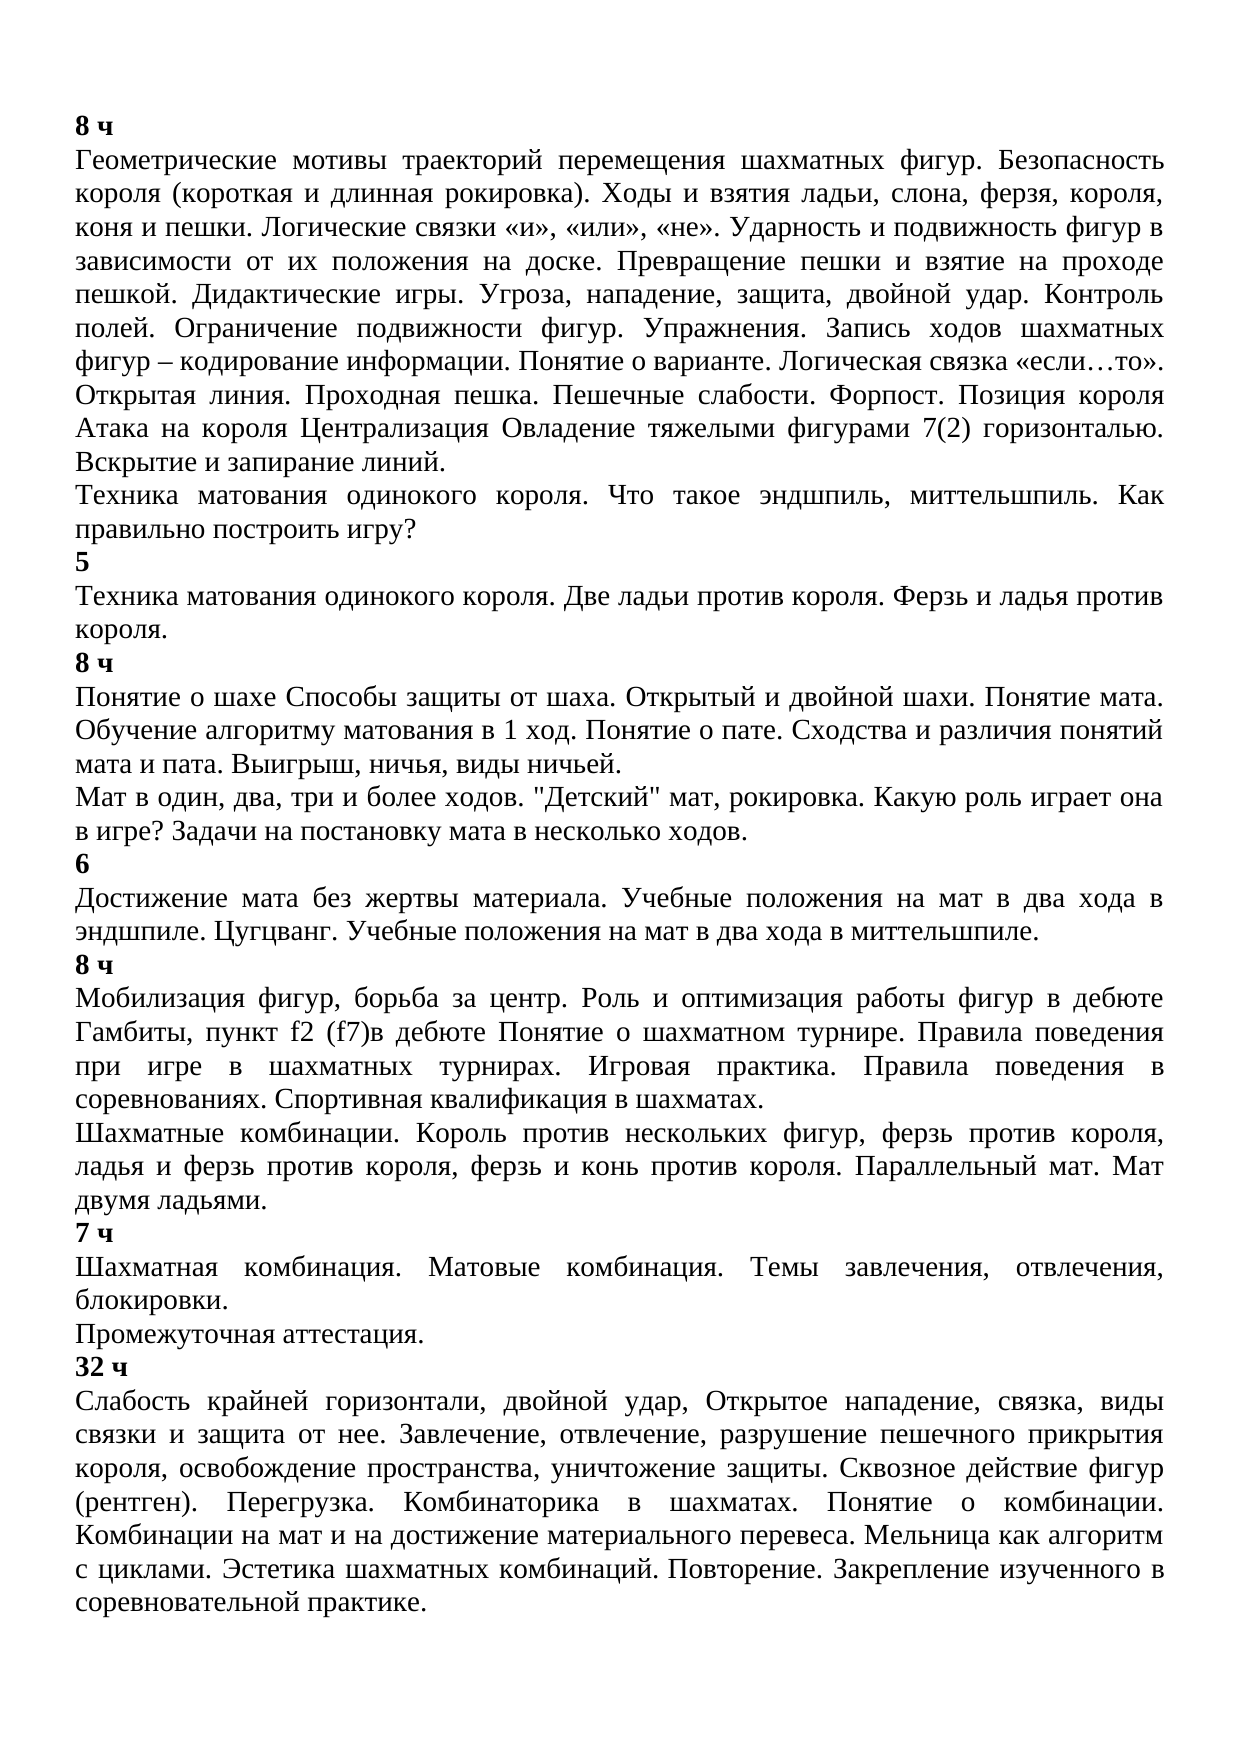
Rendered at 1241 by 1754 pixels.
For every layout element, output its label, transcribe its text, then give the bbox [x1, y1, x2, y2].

text Промежуточная аттестация. [75, 1316, 1165, 1349]
text Мат в один, два, три и более ходов. "Детский" мат, рокировка. Какую роль играет она в игре? Задачи на постановку мата в несколько ходов. [75, 779, 1165, 846]
text Шахматные комбинации. Король против нескольких фигур, ферзь против короля, ладья и ферзь против короля, ферзь и конь против короля. Параллельный мат. Мат двумя ладьями. [75, 1115, 1165, 1215]
text Техника матования одинокого короля. Две ладьи против короля. Ферзь и ладья против короля. [75, 578, 1165, 645]
text Слабость крайней горизонтали, двойной удар, Открытое нападение, связка, виды связки и защита от нее. Завлечение, отвлечение, разрушение пешечного прикрытия короля, освобождение пространства, уничтожение защиты. Сквозное действие фигур (рентген). Перегрузка. Комбинаторика в шахматах. Понятие о комбинации. Комбинации на мат и на достижение материального перевеса. Мельница как алгоритм с циклами. Эстетика шахматных комбинаций. Повторение. Закрепление изученного в соревновательной практике. [75, 1383, 1165, 1618]
text Понятие о шахе Способы защиты от шаха. Открытый и двойной шахи. Понятие мата. Обучение алгоритму матования в 1 ход. Понятие о пате. Сходства и различия понятий мата и пата. Выигрыш, ничья, виды ничьей. [75, 679, 1165, 779]
text Техника матования одинокого короля. Что такое эндшпиль, миттельшпиль. Как правильно построить игру? [75, 477, 1165, 544]
text 7 ч [75, 1215, 1165, 1249]
text 6 [75, 846, 1165, 880]
text Достижение мата без жертвы материала. Учебные положения на мат в два хода в эндшпиле. Цугцванг. Учебные положения на мат в два хода в миттельшпиле. [75, 880, 1165, 947]
text 32 ч [75, 1349, 1165, 1383]
text 5 [75, 544, 1165, 578]
text 8 ч [75, 108, 1165, 142]
text Геометрические мотивы траекторий перемещения шахматных фигур. Безопасность короля (короткая и длинная рокировка). Ходы и взятия ладьи, слона, ферзя, короля, коня и пешки. Логические связки «и», «или», «не». Ударность и подвижность фигур в зависимости от их положения на доске. Превращение пешки и взятие на проходе пешкой. Дидактические игры. Угроза, нападение, защита, двойной удар. Контроль полей. Ограничение подвижности фигур. Упражнения. Запись ходов шахматных фигур – кодирование информации. Понятие о варианте. Логическая связка «если…то». Открытая линия. Проходная пешка. Пешечные слабости. Форпост. Позиция короля Атака на короля Централизация Овладение тяжелыми фигурами 7(2) горизонталью. Вскрытие и запирание линий. [75, 142, 1165, 477]
text Шахматная комбинация. Матовые комбинация. Темы завлечения, отвлечения, блокировки. [75, 1249, 1165, 1316]
text 8 ч [75, 947, 1165, 981]
text 8 ч [75, 645, 1165, 679]
text Мобилизация фигур, борьба за центр. Роль и оптимизация работы фигур в дебюте Гамбиты, пункт f2 (f7)в дебюте Понятие о шахматном турнире. Правила поведения при игре в шахматных турнирах. Игровая практика. Правила поведения в соревнованиях. Спортивная квалификация в шахматах. [75, 981, 1165, 1115]
